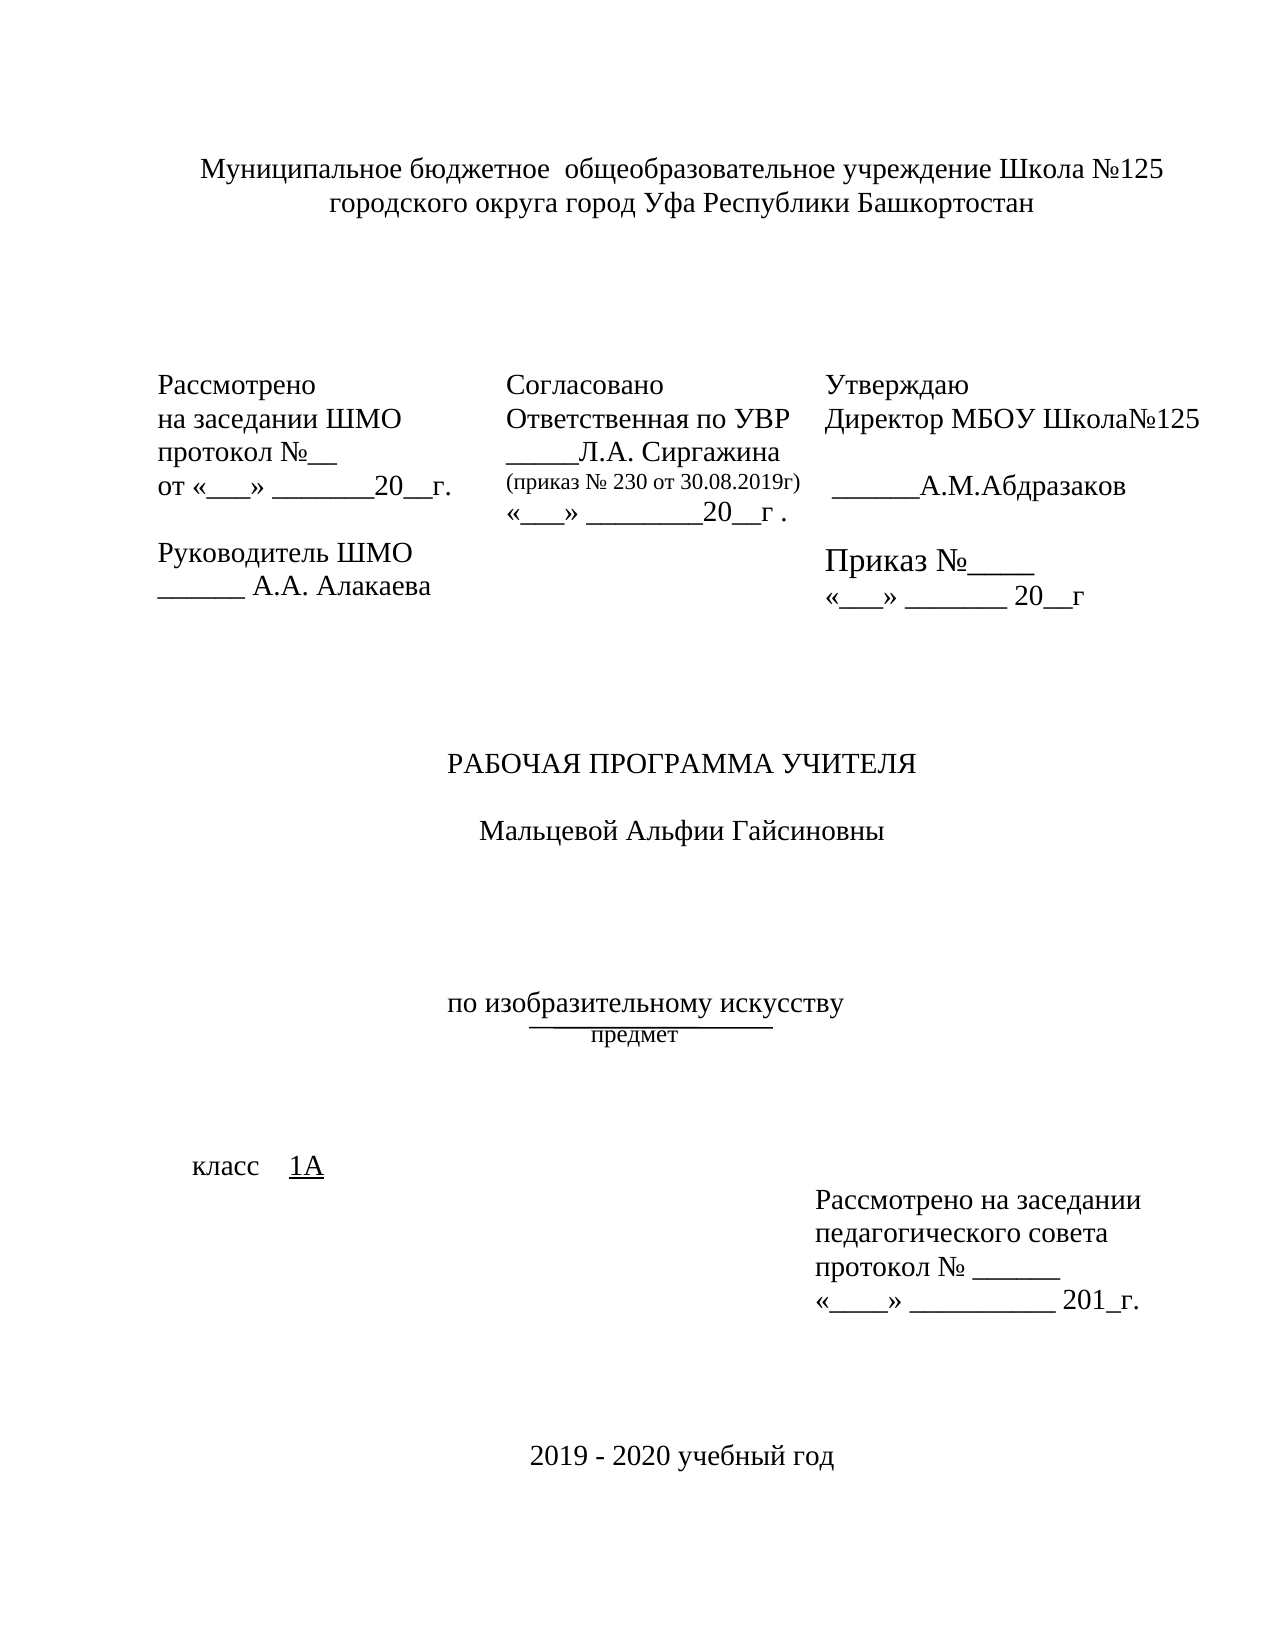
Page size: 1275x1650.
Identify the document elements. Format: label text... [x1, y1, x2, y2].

table_header Согласовано Ответственная по УВР _____Л.А. Сиргажина (приказ № 230 от 30.08.2019г) «___» ________20__г . [495, 367, 813, 636]
text протокол № ______ [815, 1249, 1186, 1282]
table_header Рассмотрено на заседании ШМО протокол №__ от «___» _______20__г. Руководитель ШМО ______ А.А. Алакаева [146, 367, 494, 636]
text Муниципальное бюджетное общеобразовательное учреждение Школа №125 городского округа город Уфа Республики Башкортостан [177, 152, 1186, 219]
text по изобразительному искусству [177, 985, 1186, 1019]
text класс 1А [177, 1148, 1186, 1182]
text Рассмотрено на заседании педагогического совета [815, 1182, 1186, 1249]
table_header Утверждаю Директор МБОУ Школа№125 ______А.М.Абдразаков Приказ №____ «___» _______ 20__г [813, 367, 1218, 636]
text 2019 - 2020 учебный год [177, 1402, 1186, 1472]
text РАБОЧАЯ ПРОГРАММА УЧИТЕЛЯ [177, 746, 1186, 779]
text Мальцевой Альфии Гайсиновны [177, 813, 1186, 846]
text «____» __________ 201_г. [815, 1282, 1186, 1316]
text предмет [177, 1019, 1186, 1048]
